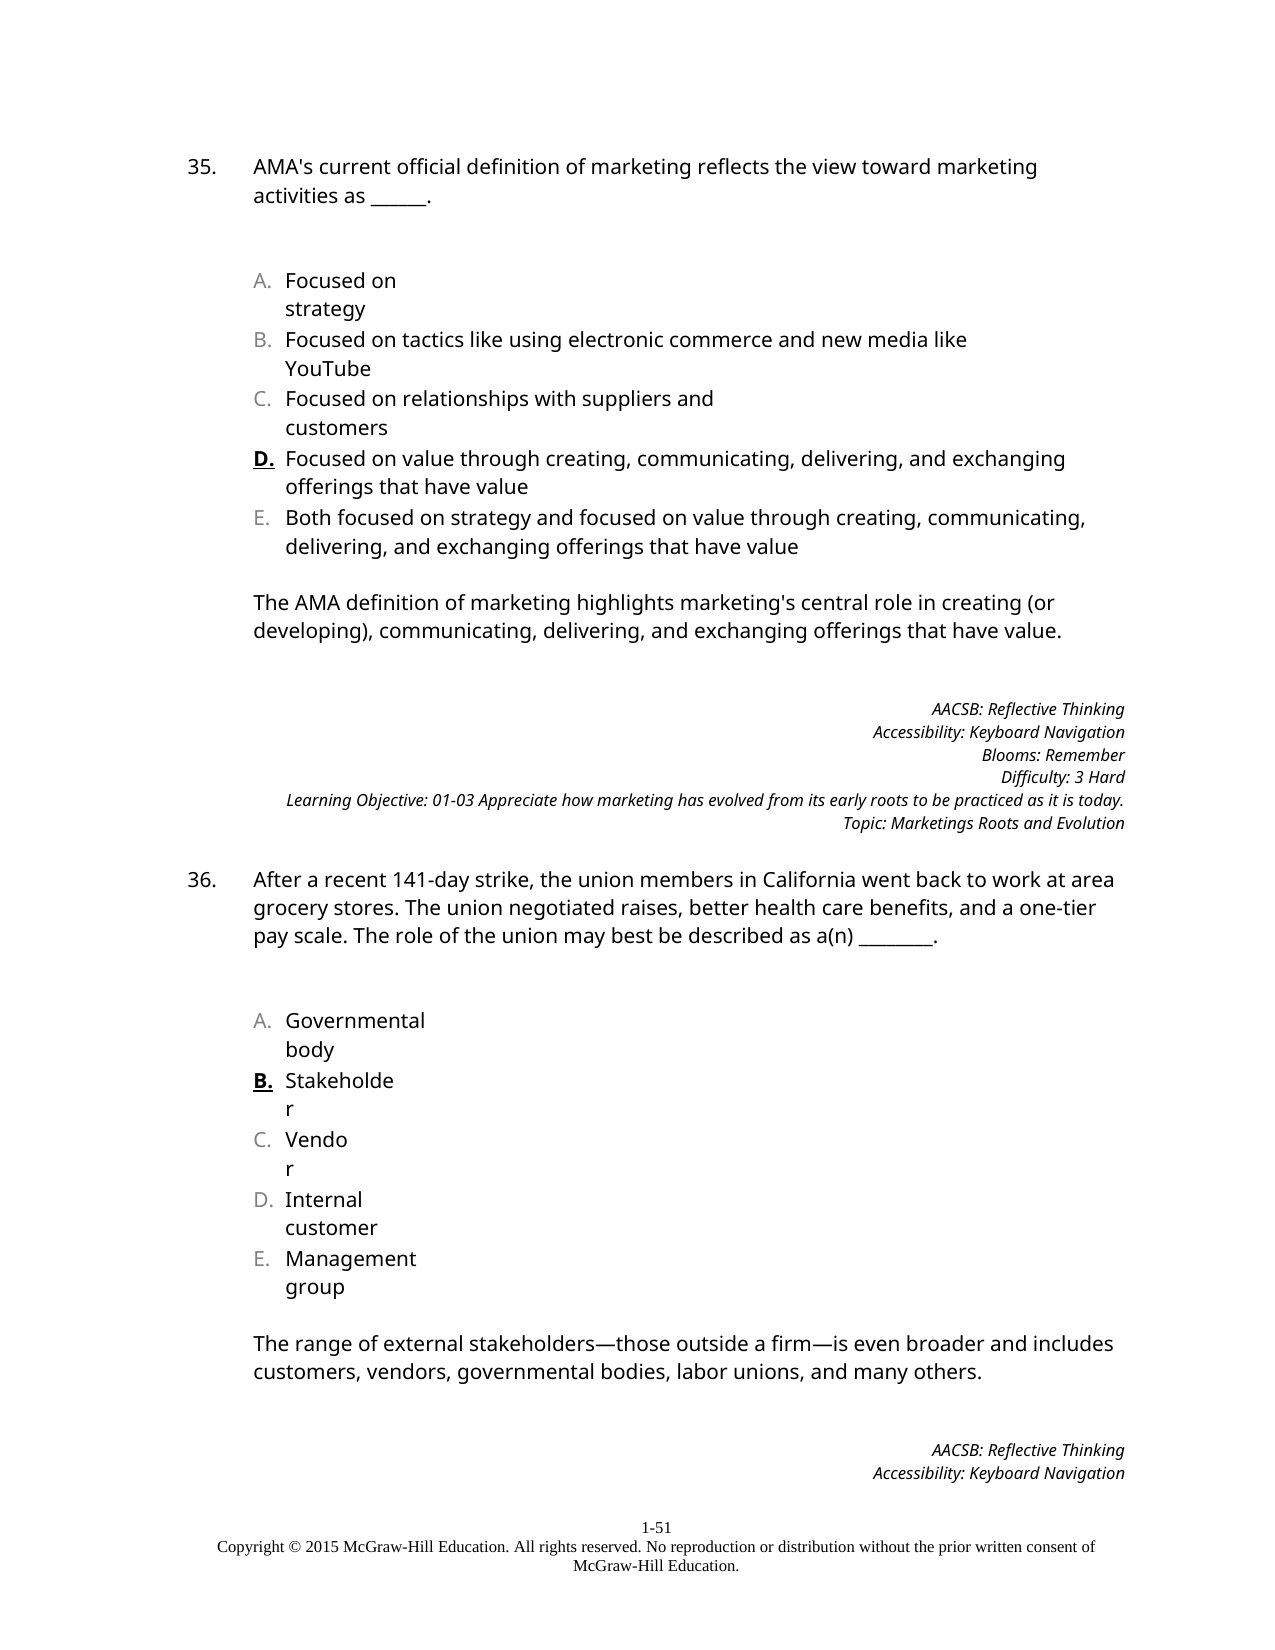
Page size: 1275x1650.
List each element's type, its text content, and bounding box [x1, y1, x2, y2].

table_header After a recent 141-day strike, the union members in California went back to work at area grocery stores. The union negotiated raises, better health care benefits, and a one-tier pay scale. The role of the union may best be described as a(n) ________. The range of external stakeholders—those outside a firm—is even broader and includes customers, vendors, governmental bodies, labor unions, and many others. [253, 865, 1125, 1413]
table_header AACSB: Reflective Thinking Accessibility: Keyboard Navigation Blooms: Remember Difficulty: 3 Hard Learning Objective: 01-03 Appreciate how marketing has evolved from its early roots to be practiced as it is today. Topic: Marketings Roots and Evolution [188, 698, 1125, 862]
table_header AMA's current official definition of marketing reflects the view toward marketing activities as ______. The AMA definition of marketing highlights marketing's central role in creating (or developing), communicating, delivering, and exchanging offerings that have value. [253, 153, 1125, 672]
table_header 36. [188, 865, 253, 1413]
table_header 35. [188, 153, 253, 672]
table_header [188, 1439, 1125, 1484]
